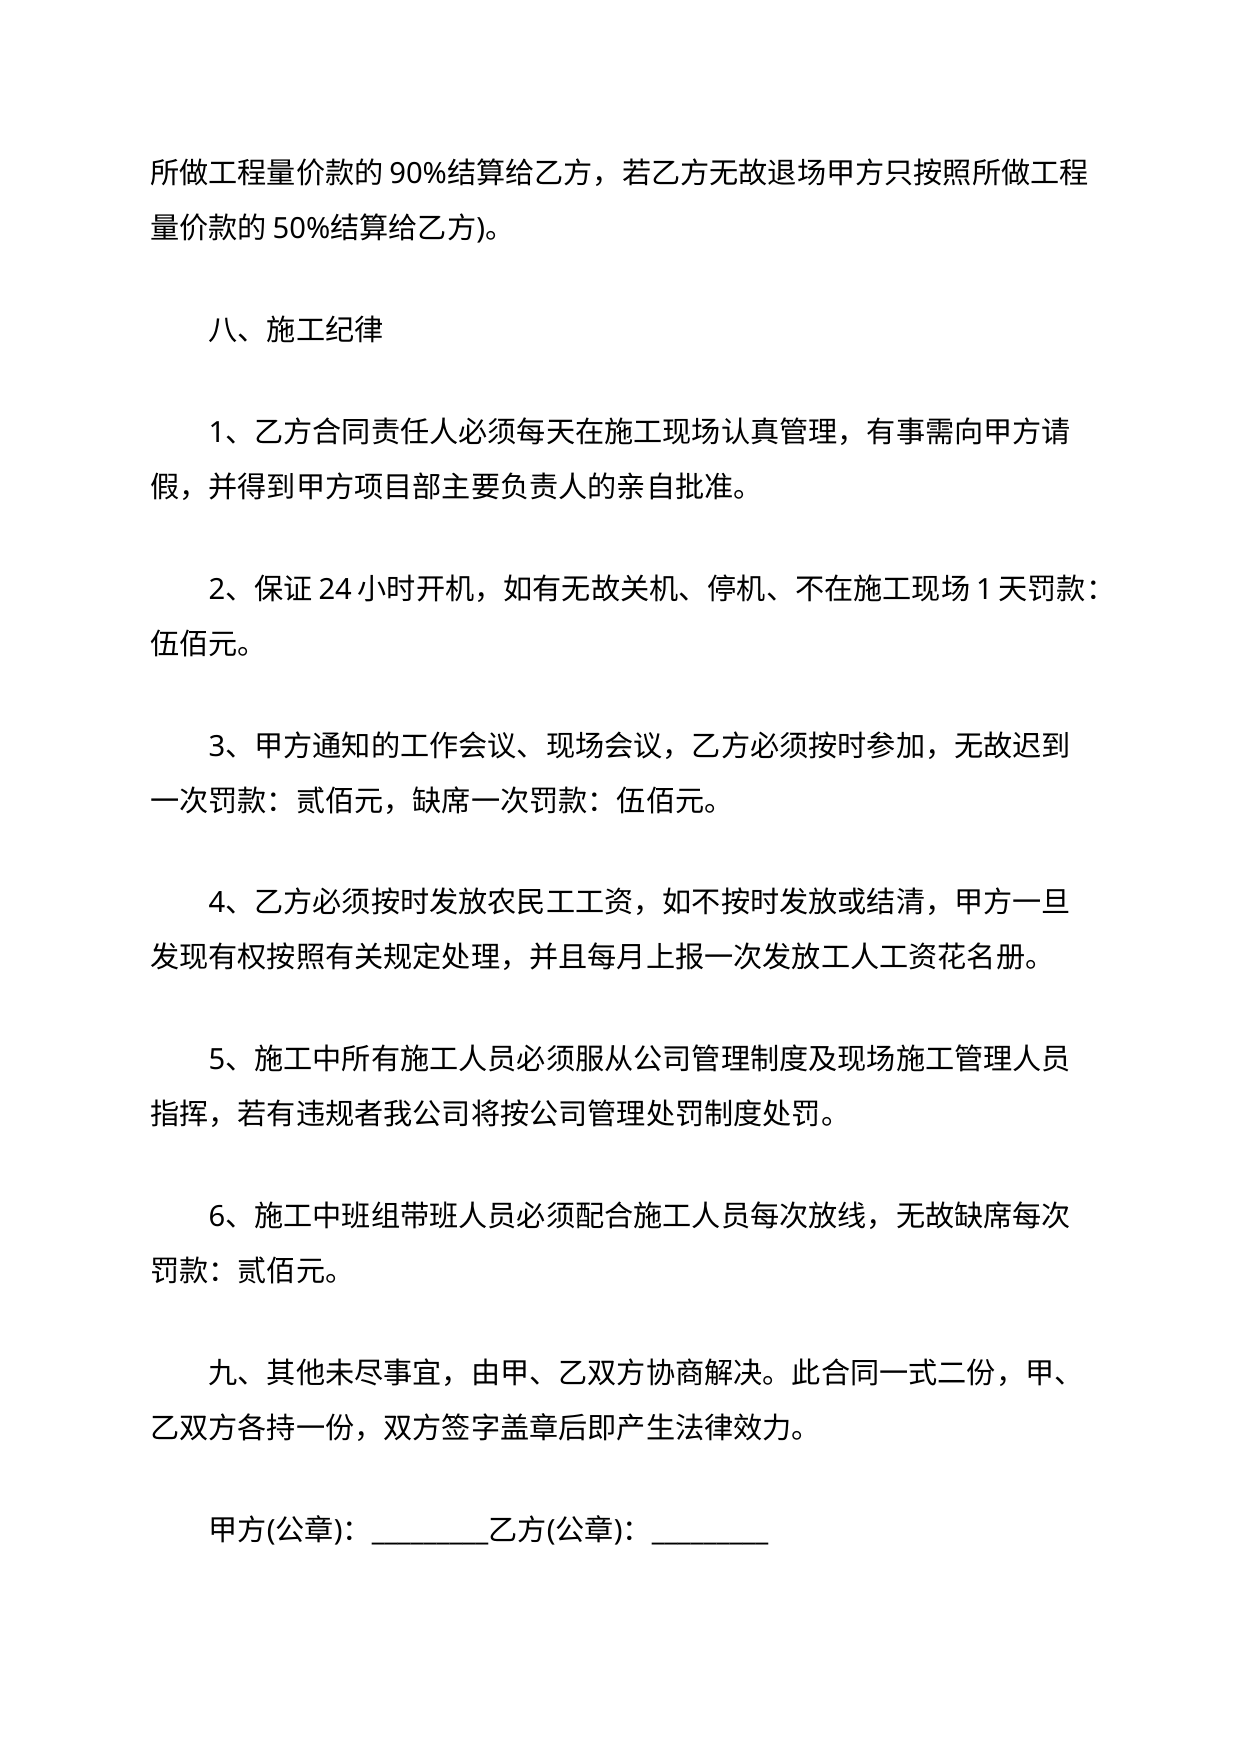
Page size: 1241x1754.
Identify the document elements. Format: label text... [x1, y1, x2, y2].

text 2、保证24小时开机，如有无故关机、停机、不在施工现场1天罚款：伍佰元。 [150, 566, 1090, 663]
text 八、施工纪律 [150, 307, 1090, 349]
text 6、施工中班组带班人员必须配合施工人员每次放线，无故缺席每次罚款：贰佰元。 [150, 1193, 1090, 1290]
text 1、乙方合同责任人必须每天在施工现场认真管理，有事需向甲方请假，并得到甲方项目部主要负责人的亲自批准。 [150, 409, 1090, 506]
text 3、甲方通知的工作会议、现场会议，乙方必须按时参加，无故迟到一次罚款：贰佰元，缺席一次罚款：伍佰元。 [150, 722, 1090, 819]
text 九、其他未尽事宜，由甲、乙双方协商解决。此合同一式二份，甲、乙双方各持一份，双方签字盖章后即产生法律效力。 [150, 1349, 1090, 1447]
text 4、乙方必须按时发放农民工工资，如不按时发放或结清，甲方一旦发现有权按照有关规定处理，并且每月上报一次发放工人工资花名册。 [150, 879, 1090, 976]
text 5、施工中所有施工人员必须服从公司管理制度及现场施工管理人员指挥，若有违规者我公司将按公司管理处罚制度处罚。 [150, 1036, 1090, 1133]
text 甲方(公章)：_________乙方(公章)：_________ [150, 1506, 1090, 1548]
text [150, 150, 1090, 247]
